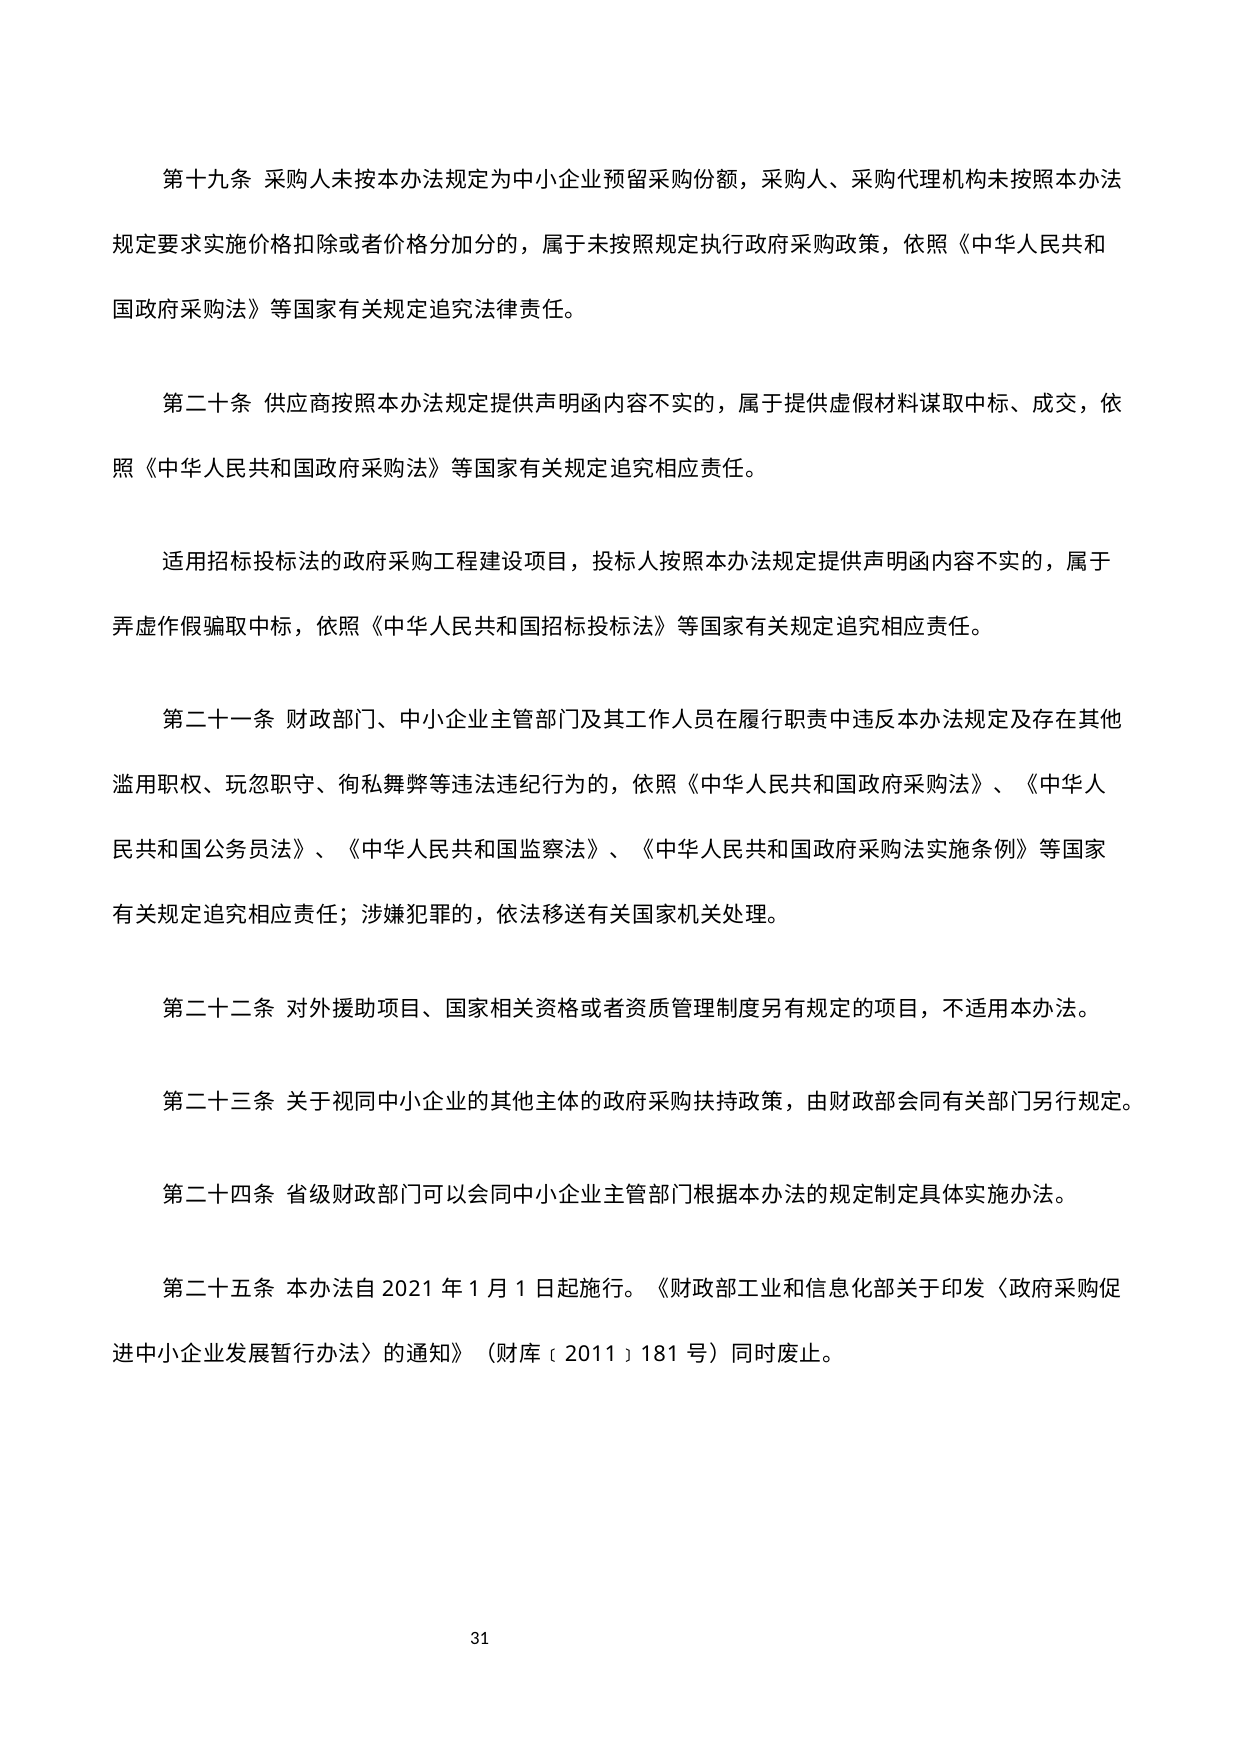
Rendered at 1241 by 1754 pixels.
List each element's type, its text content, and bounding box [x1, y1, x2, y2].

text 适用招标投标法的政府采购工程建设项目，投标人按照本办法规定提供声明函内容不实的，属于弄虚作假骗取中标，依照《中华人民共和国招标投标法》等国家有关规定追究相应责任。 [112, 544, 1128, 641]
text 第二十二条 对外援助项目、国家相关资格或者资质管理制度另有规定的项目，不适用本办法。 [112, 990, 1128, 1023]
text 第二十一条 财政部门、中小企业主管部门及其工作人员在履行职责中违反本办法规定及存在其他滥用职权、玩忽职守、徇私舞弊等违法违纪行为的，依照《中华人民共和国政府采购法》、《中华人民共和国公务员法》、《中华人民共和国监察法》、《中华人民共和国政府采购法实施条例》等国家有关规定追究相应责任；涉嫌犯罪的，依法移送有关国家机关处理。 [112, 702, 1128, 929]
text 第十九条 采购人未按本办法规定为中小企业预留采购份额，采购人、采购代理机构未按照本办法规定要求实施价格扣除或者价格分加分的，属于未按照规定执行政府采购政策，依照《中华人民共和国政府采购法》等国家有关规定追究法律责任。 [112, 162, 1128, 324]
text 第二十五条 本办法自2021 年1 月1 日起施行。《财政部工业和信息化部关于印发〈政府采购促进中小企业发展暂行办法〉的通知》（财库﹝2011﹞181 号）同时废止。 [112, 1270, 1128, 1368]
text 第二十条 供应商按照本办法规定提供声明函内容不实的，属于提供虚假材料谋取中标、成交，依照《中华人民共和国政府采购法》等国家有关规定追究相应责任。 [112, 385, 1128, 483]
text 第二十三条 关于视同中小企业的其他主体的政府采购扶持政策，由财政部会同有关部门另行规定。 [112, 1084, 1128, 1116]
text 第二十四条 省级财政部门可以会同中小企业主管部门根据本办法的规定制定具体实施办法。 [112, 1177, 1128, 1209]
